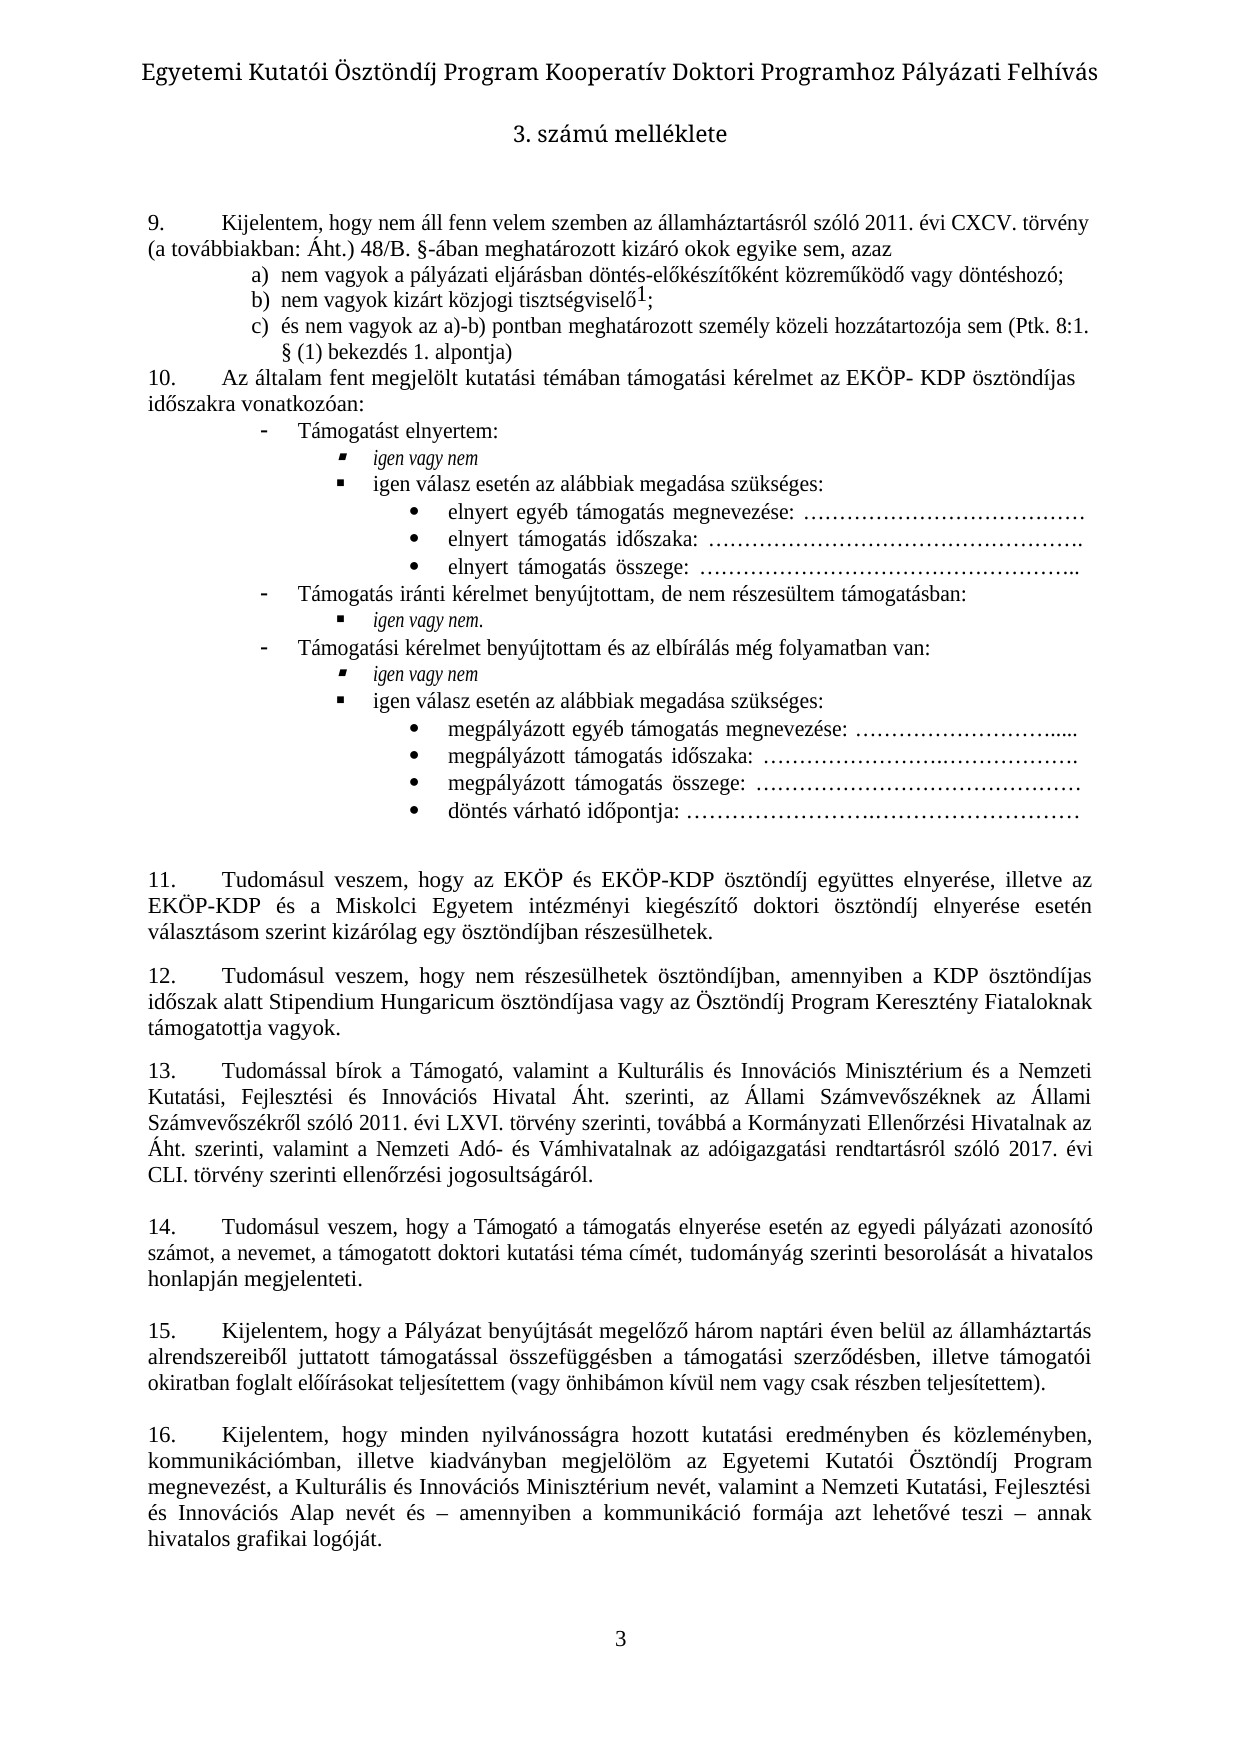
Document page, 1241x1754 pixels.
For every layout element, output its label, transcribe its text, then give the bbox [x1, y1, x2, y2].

list Tudomásul veszem, hogy nem részesülhetek ösztöndíjban, amennyiben a KDP ösztöndíjas időszak alatt Stipendium Hungaricum ösztöndíjasa vagy az Ösztöndíj Program Keresztény Fiataloknak támogatottja vagyok. [148, 963, 1093, 1040]
text § (1) bekezdés 1. alpontja) [281, 339, 1105, 365]
list Tudomásul veszem, hogy a Támogató a támogatás elnyerése esetén az egyedi pályázati azonosító számot, a nevemet, a támogatott doktori kutatási téma címét, tudományág szerinti besorolását a hivatalos honlapján megjelenteti. [148, 1214, 1093, 1291]
list Támogatási kérelmet benyújtottam és az elbírálás még folyamatban van: [260, 634, 1105, 660]
list Tudomásul veszem, hogy az EKÖP és EKÖP-KDP ösztöndíj együttes elnyerése, illetve az EKÖP-KDP és a Miskolci Egyetem intézményi kiegészítő doktori ösztöndíj elnyerése esetén választásom szerint kizárólag egy ösztöndíjban részesülhetek. [148, 867, 1093, 945]
list igen vagy nem [335, 444, 1105, 470]
list igen válasz esetén az alábbiak megadása szükséges: [335, 687, 1105, 713]
list elnyert támogatás időszaka: ……………………………………………. [410, 525, 1105, 551]
list Kijelentem, hogy a Pályázat benyújtását megelőző három naptári éven belül az államháztartás alrendszereiből juttatott támogatással összefüggésben a támogatási szerződésben, illetve támogatói okiratban foglalt előírásokat teljesítettem (vagy önhibámon kívül nem vagy csak részben teljesítettem). [148, 1318, 1093, 1395]
list igen vagy nem. [335, 606, 1105, 633]
list Kijelentem, hogy minden nyilvánosságra hozott kutatási eredményben és közleményben, kommunikációmban, illetve kiadványban megjelölöm az Egyetemi Kutatói Ösztöndíj Program megnevezést, a Kulturális és Innovációs Minisztérium nevét, valamint a Nemzeti Kutatási, Fejlesztési és Innovációs Alap nevét és – amennyiben a kommunikáció formája azt lehetővé teszi – annak hivatalos grafikai logóját. [148, 1422, 1093, 1551]
list megpályázott támogatás összege: ……………………………………… [410, 769, 1105, 796]
list elnyert egyéb támogatás megnevezése: ………………………………… [410, 498, 1105, 524]
list nem vagyok a pályázati eljárásban döntés-előkészítőként közreműködő vagy döntéshozó; [251, 262, 1105, 287]
list nem vagyok kizárt közjogi tisztségviselő1; [251, 287, 1105, 313]
list megpályázott egyéb támogatás megnevezése: ………………………..... [410, 714, 1105, 741]
list megpályázott támogatás időszaka: …………………….………………. [410, 742, 1105, 768]
list elnyert támogatás összege: …………………………………………….. [410, 553, 1105, 579]
list és nem vagyok az a)-b) pontban meghatározott személy közeli hozzátartozója sem (Ptk. 8:1. [251, 313, 1105, 339]
list Támogatás iránti kérelmet benyújtottam, de nem részesültem támogatásban: [260, 580, 1105, 606]
list döntés várható időpontja: …………………….……………………… [410, 797, 1105, 849]
list Az általam fent megjelölt kutatási témában támogatási kérelmet az EKÖP- KDP ösztöndíjas időszakra vonatkozóan: [148, 365, 1093, 416]
list Tudomással bírok a Támogató, valamint a Kulturális és Innovációs Minisztérium és a Nemzeti Kutatási, Fejlesztési és Innovációs Hivatal Áht. szerinti, az Állami Számvevőszéknek az Állami Számvevőszékről szóló 2011. évi LXVI. törvény szerinti, továbbá a Kormányzati Ellenőrzési Hivatalnak az Áht. szerinti, valamint a Nemzeti Adó- és Vámhivatalnak az adóigazgatási rendtartásról szóló 2017. évi CLI. törvény szerinti ellenőrzési jogosultságáról. [148, 1058, 1093, 1187]
list igen vagy nem [335, 660, 1105, 687]
list igen válasz esetén az alábbiak megadása szükséges: [335, 471, 1105, 497]
list Támogatást elnyertem: [260, 417, 1105, 444]
list Kijelentem, hogy nem áll fenn velem szemben az államháztartásról szóló 2011. évi CXCV. törvény (a továbbiakban: Áht.) 48/B. §-ában meghatározott kizáró okok egyike sem, azaz [148, 210, 1093, 262]
